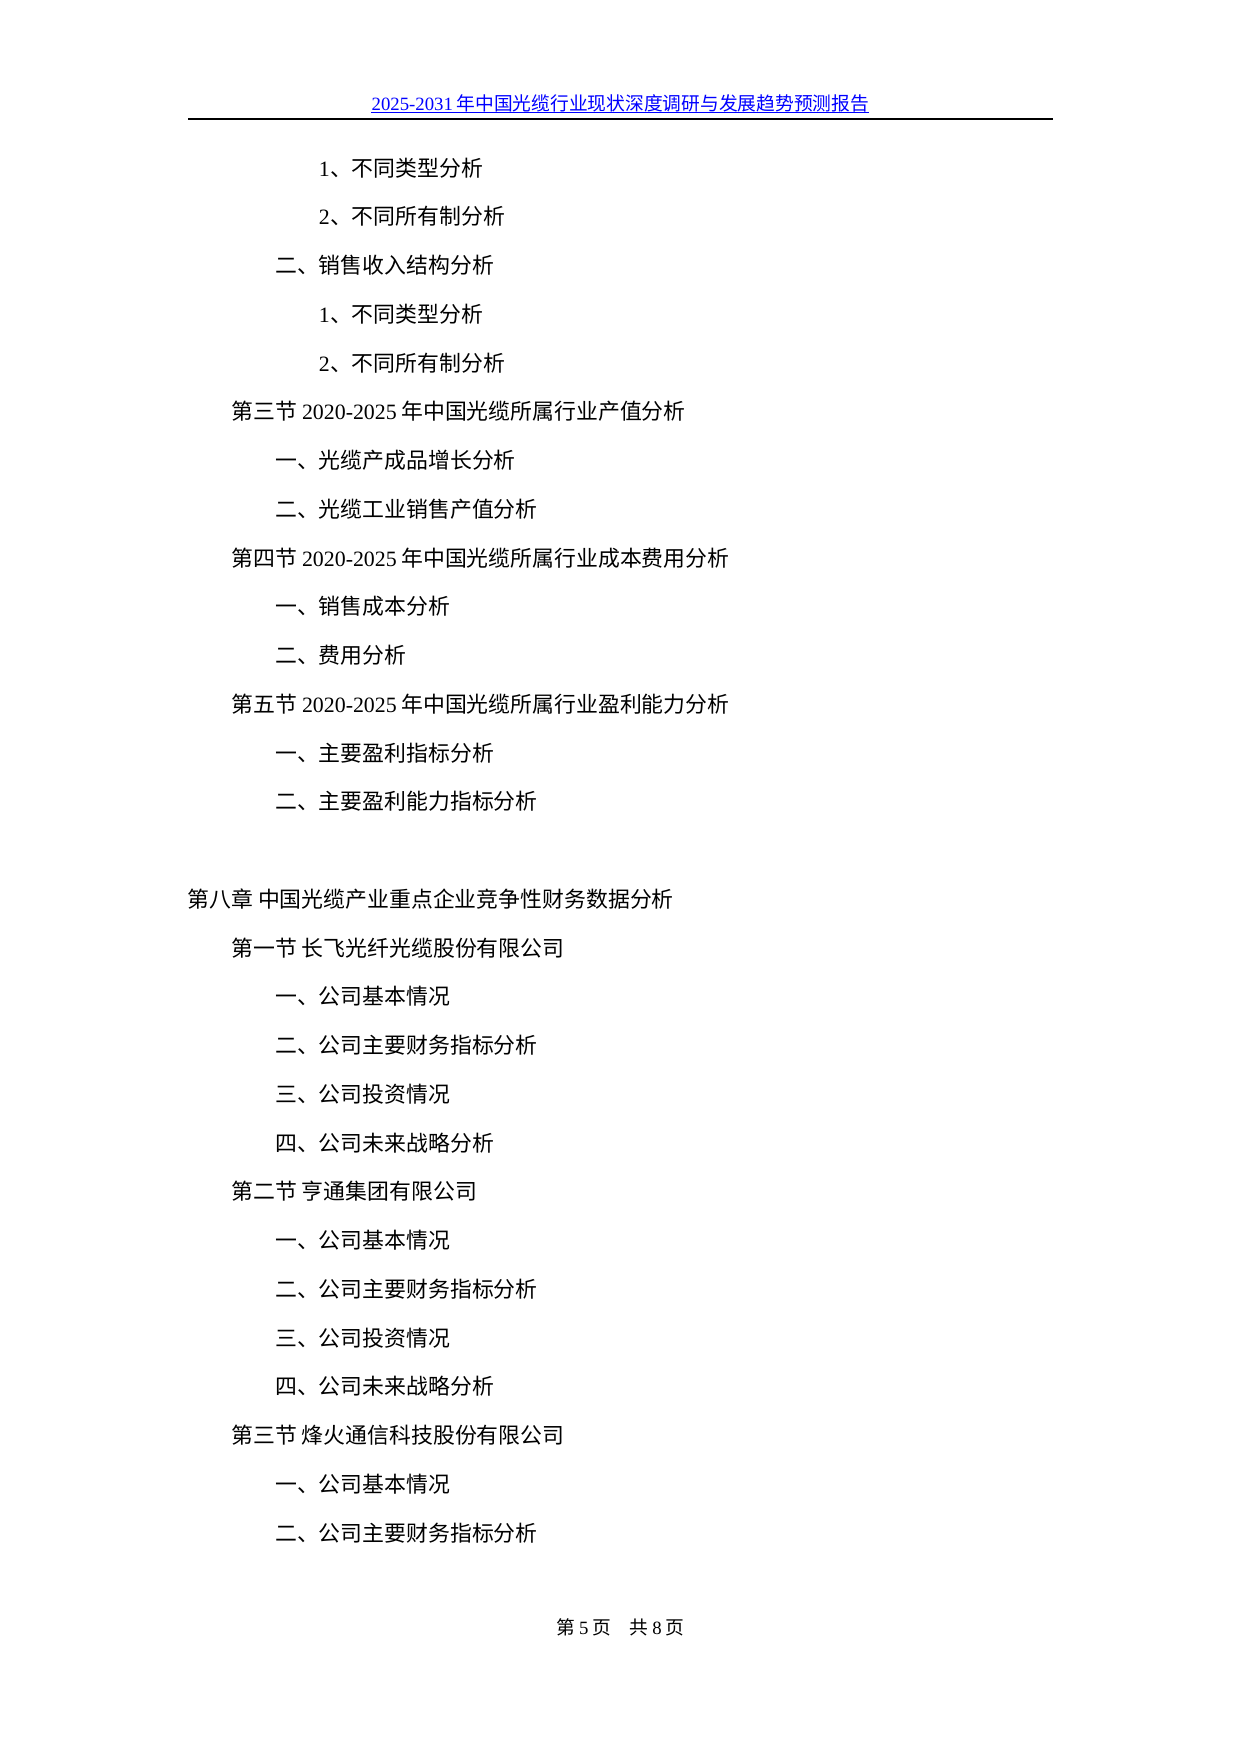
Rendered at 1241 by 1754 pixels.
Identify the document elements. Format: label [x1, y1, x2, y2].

text [187, 150, 1053, 1548]
